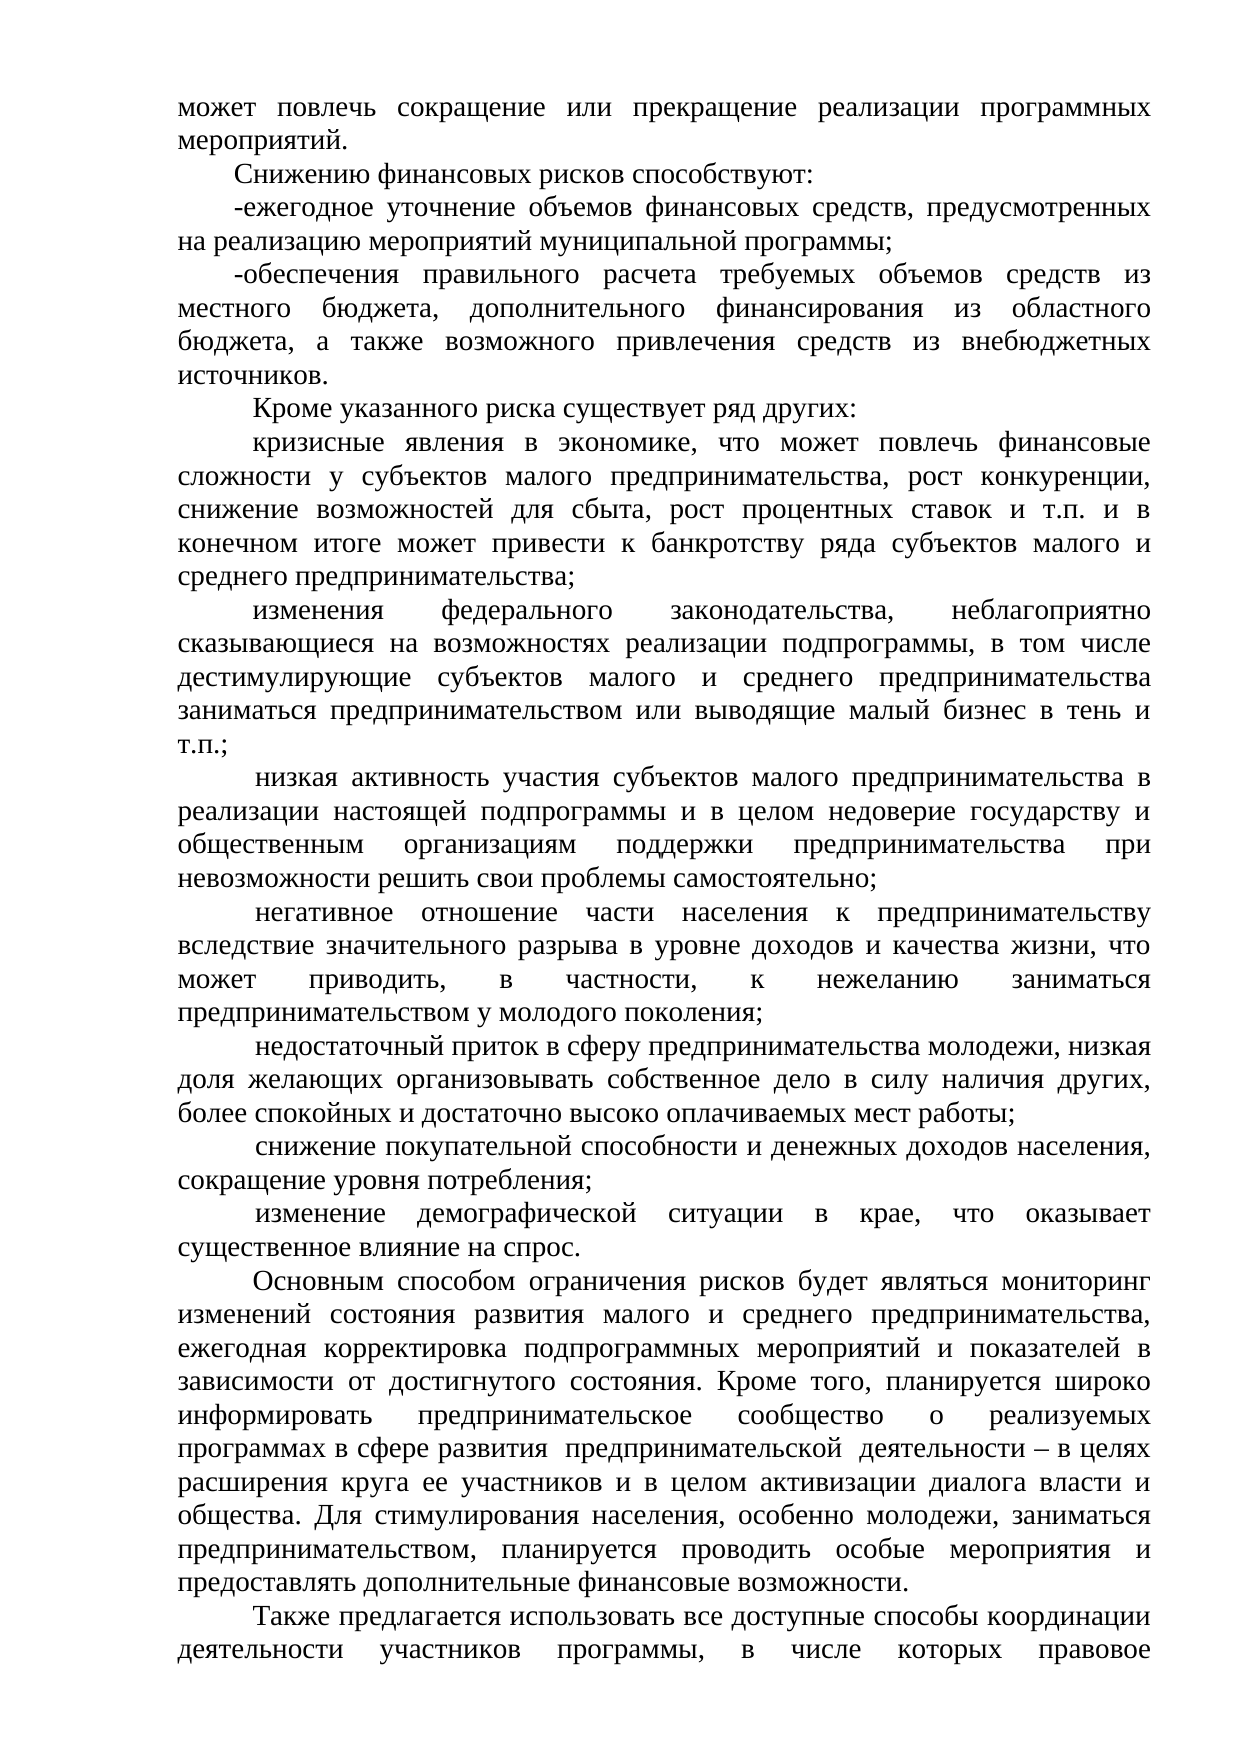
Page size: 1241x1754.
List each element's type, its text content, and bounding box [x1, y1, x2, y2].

text изменения федерального законодательства, неблагоприятно сказывающиеся на возможностях реализации подпрограммы, в том числе дестимулирующие субъектов малого и среднего предпринимательства заниматься предпринимательством или выводящие малый бизнес в тень и т.п.; [177, 592, 1152, 759]
text -ежегодное уточнение объемов финансовых средств, предусмотренных на реализацию мероприятий муниципальной программы; [177, 189, 1152, 256]
text Снижению финансовых рисков способствуют: [177, 156, 1152, 189]
text низкая активность участия субъектов малого предпринимательства в реализации настоящей подпрограммы и в целом недоверие государству и общественным организациям поддержки предпринимательства при невозможности решить свои проблемы самостоятельно; [177, 759, 1152, 894]
text недостаточный приток в сферу предпринимательства молодежи, низкая доля желающих организовывать собственное дело в силу наличия других, более спокойных и достаточно высоко оплачиваемых мест работы; [177, 1028, 1152, 1128]
text Основным способом ограничения рисков будет являться мониторинг изменений состояния развития малого и среднего предпринимательства, ежегодная корректировка подпрограммных мероприятий и показателей в зависимости от достигнутого состояния. Кроме того, планируется широко информировать предпринимательское сообщество о реализуемых программах в сфере развития предпринимательской деятельности – в целях расширения круга ее участников и в целом активизации диалога власти и общества. Для стимулирования населения, особенно молодежи, заниматься предпринимательством, планируется проводить особые мероприятия и предоставлять дополнительные финансовые возможности. [177, 1263, 1152, 1598]
text снижение покупательной способности и денежных доходов населения, сокращение уровня потребления; [177, 1128, 1152, 1196]
text -обеспечения правильного расчета требуемых объемов средств из местного бюджета, дополнительного финансирования из областного бюджета, а также возможного привлечения средств из внебюджетных источников. [177, 256, 1152, 391]
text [177, 89, 1152, 156]
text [177, 1598, 1152, 1665]
text кризисные явления в экономике, что может повлечь финансовые сложности у субъектов малого предпринимательства, рост конкуренции, снижение возможностей для сбыта, рост процентных ставок и т.п. и в конечном итоге может привести к банкротству ряда субъектов малого и среднего предпринимательства; [177, 424, 1152, 592]
text Кроме указанного риска существует ряд других: [177, 391, 1152, 424]
text изменение демографической ситуации в крае, что оказывает существенное влияние на спрос. [177, 1196, 1152, 1263]
text негативное отношение части населения к предпринимательству вследствие значительного разрыва в уровне доходов и качества жизни, что может приводить, в частности, к нежеланию заниматься предпринимательством у молодого поколения; [177, 894, 1152, 1028]
